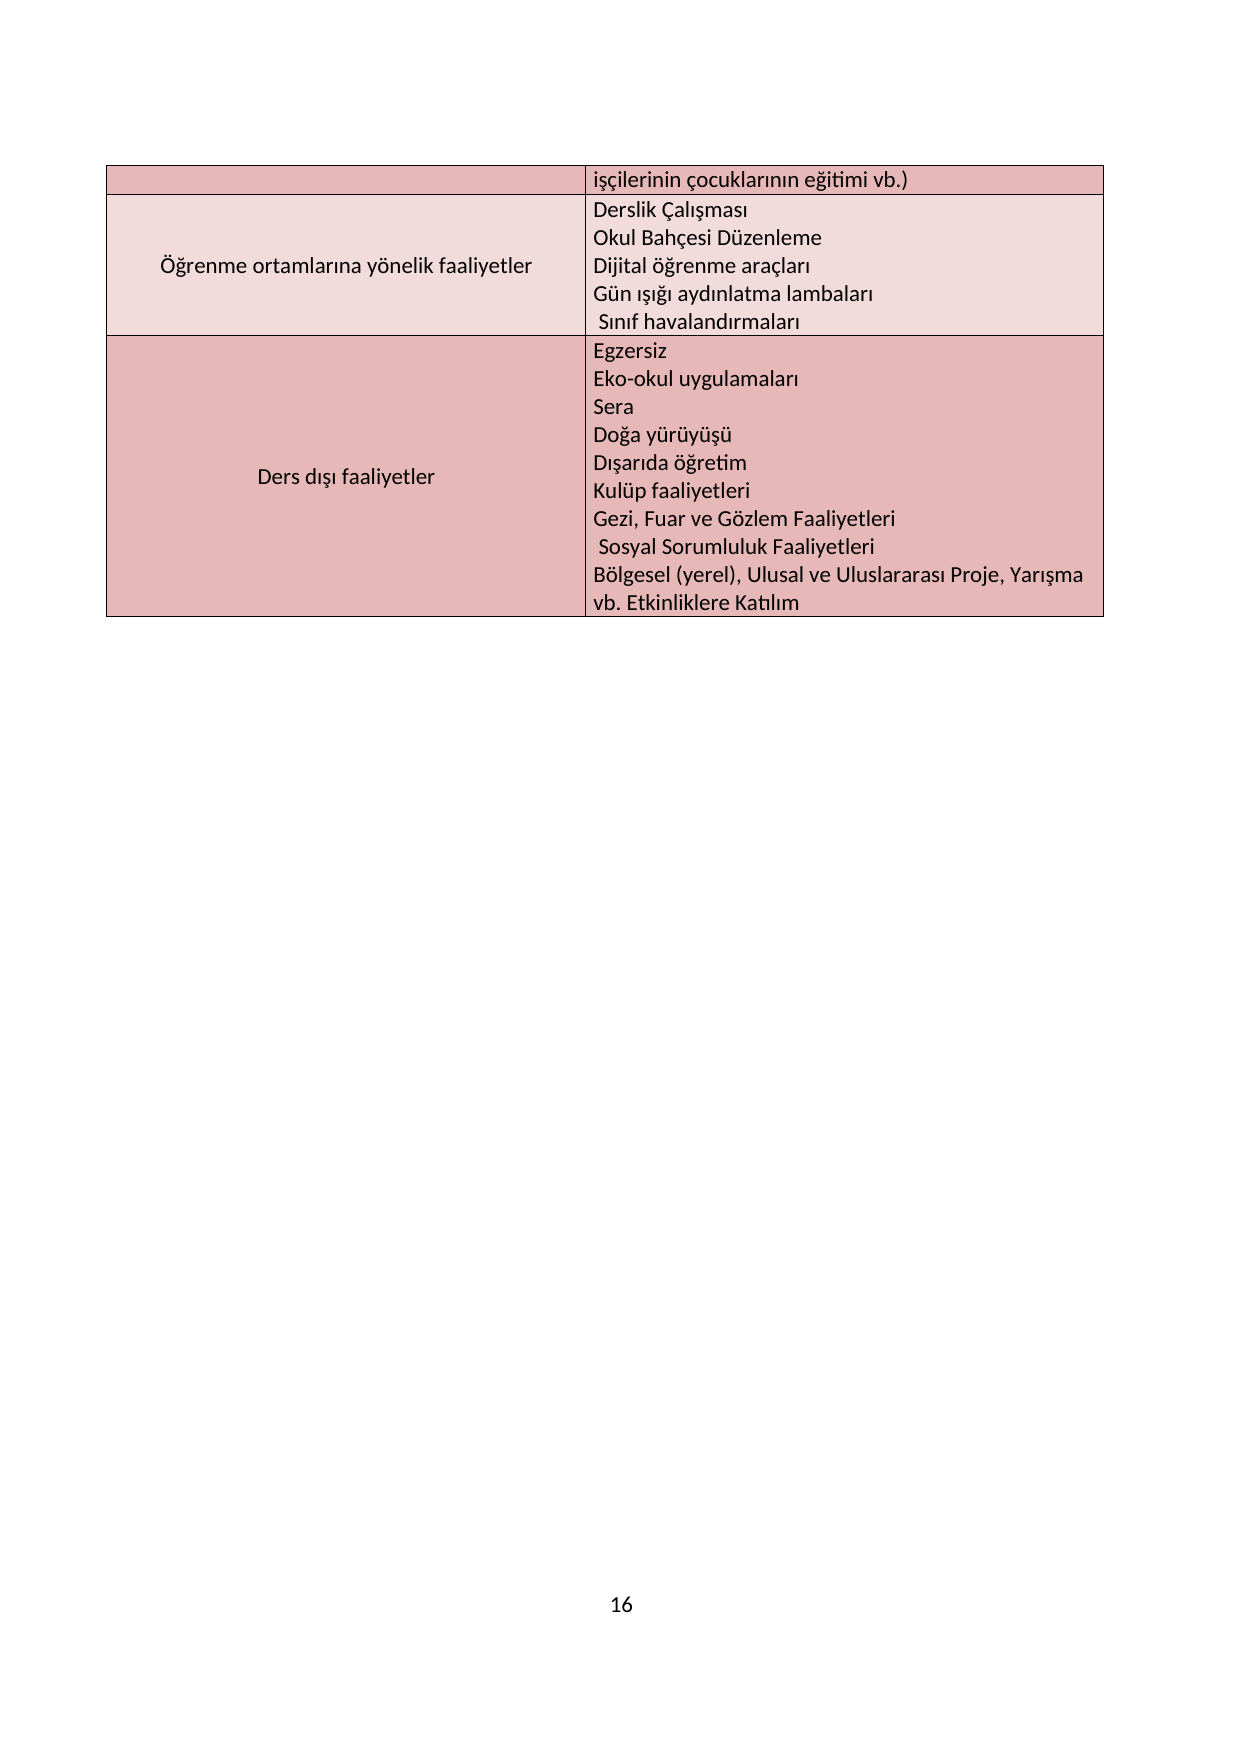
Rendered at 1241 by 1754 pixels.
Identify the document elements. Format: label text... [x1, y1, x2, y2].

table_cell Derslik Çalışması Okul Bahçesi Düzenleme Dijital öğrenme araçları Gün ışığı aydınlatma lambaları Sınıf havalandırmaları [586, 195, 1103, 335]
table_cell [107, 166, 585, 194]
table_cell Ders dışı faaliyetler [107, 336, 585, 616]
table_cell Öğrenme ortamlarına yönelik faaliyetler [107, 195, 585, 335]
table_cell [586, 166, 1103, 194]
table_cell Egzersiz Eko-okul uygulamaları Sera Doğa yürüyüşü Dışarıda öğretim Kulüp faaliyetleri Gezi, Fuar ve Gözlem Faaliyetleri Sosyal Sorumluluk Faaliyetleri Bölgesel (yerel), Ulusal ve Uluslararası Proje, Yarışma vb. Etkinliklere Katılım [586, 336, 1103, 616]
